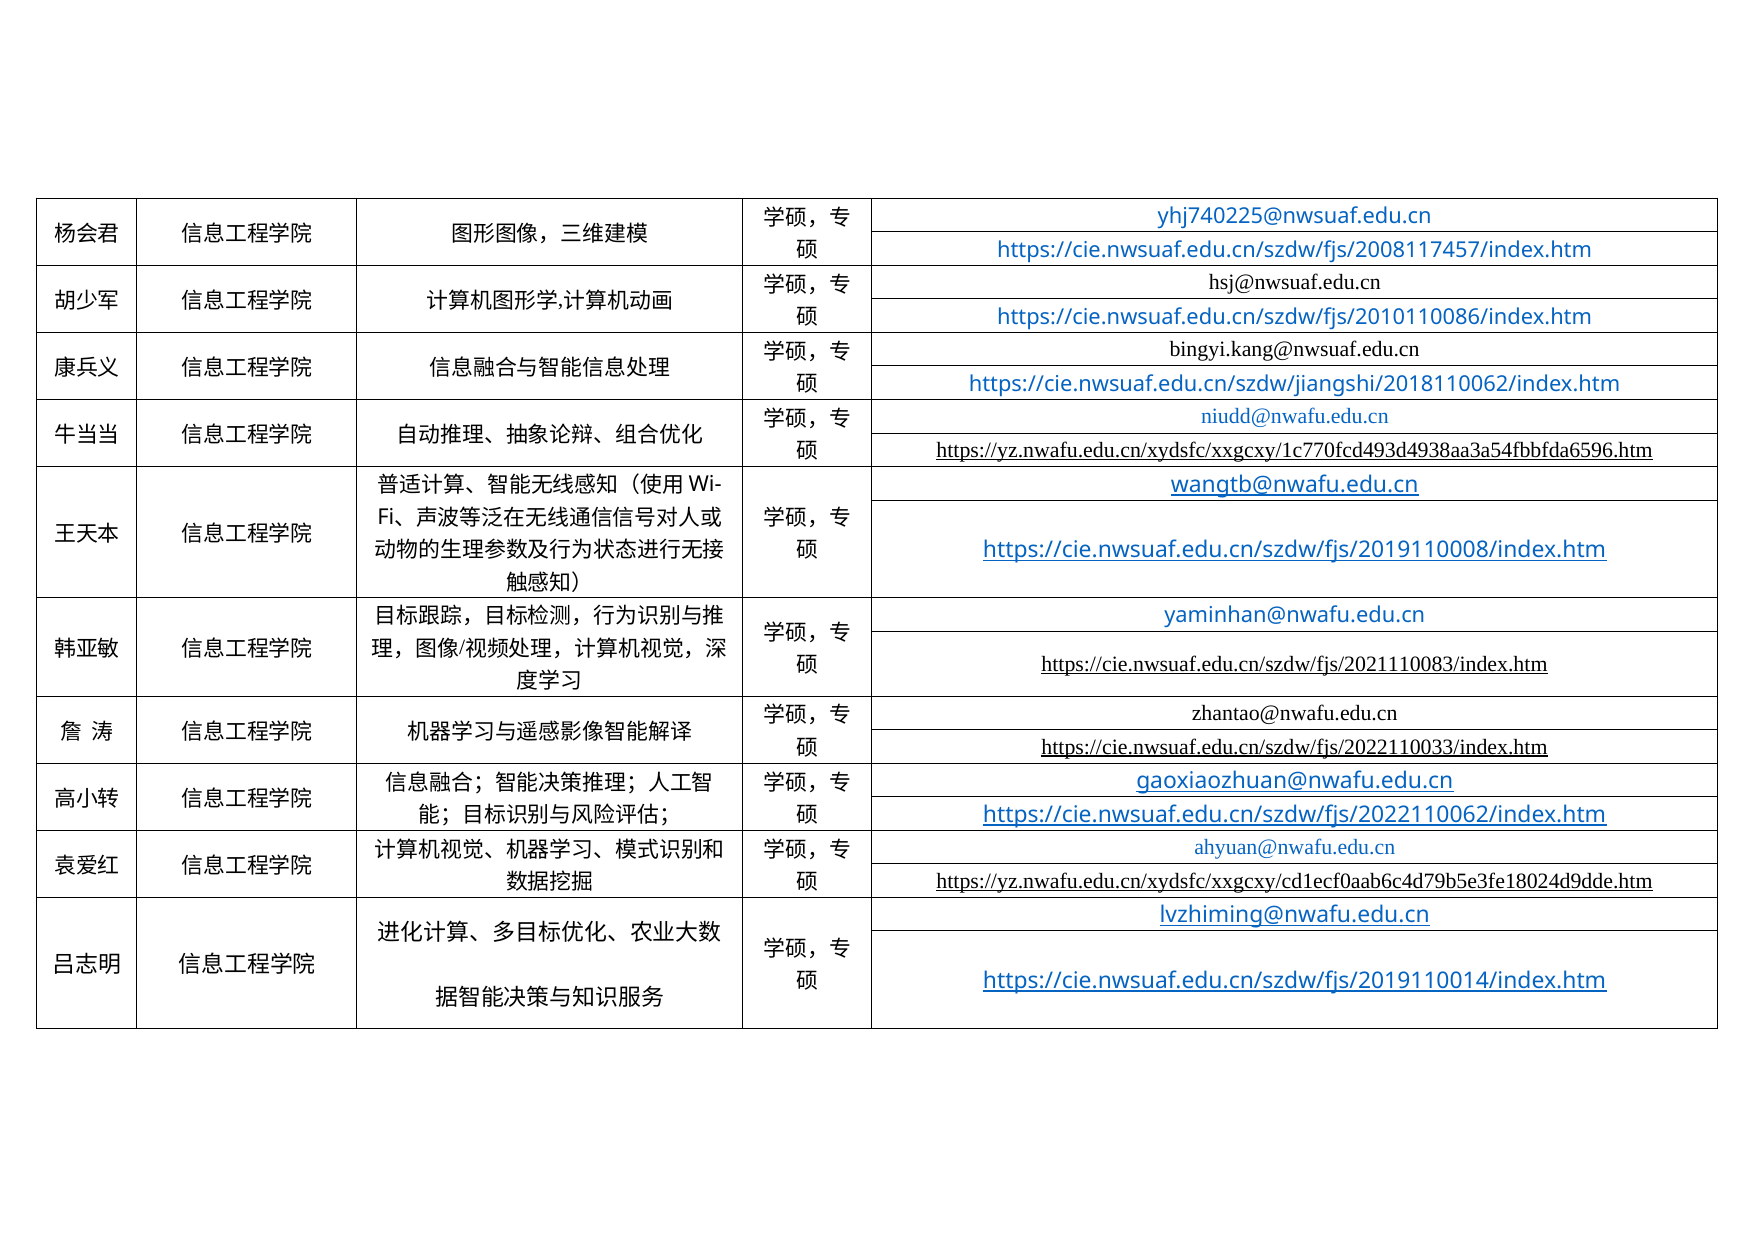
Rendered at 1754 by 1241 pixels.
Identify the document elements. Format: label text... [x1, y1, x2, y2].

table_cell zhantao@nwafu.edu.cn [872, 697, 1717, 729]
table_cell 信息工程学院 [137, 898, 356, 1028]
table_cell 王天本 [37, 467, 136, 597]
table_cell gaoxiaozhuan@nwafu.edu.cn [872, 764, 1717, 796]
table_cell https://yz.nwafu.edu.cn/xydsfc/xxgcxy/cd1ecf0aab6c4d79b5e3fe18024d9dde.htm [872, 864, 1717, 897]
table_cell 高小转 [37, 764, 136, 830]
table_cell 学硕，专硕 [743, 764, 871, 830]
table_cell 计算机图形学,计算机动画 [357, 266, 742, 332]
table_cell https://cie.nwsuaf.edu.cn/szdw/fjs/2019110014/index.htm [872, 931, 1717, 1028]
table_cell niudd@nwafu.edu.cn [872, 400, 1717, 432]
table_cell https://cie.nwsuaf.edu.cn/szdw/jiangshi/2018110062/index.htm [872, 366, 1717, 399]
table_cell https://cie.nwsuaf.edu.cn/szdw/fjs/2008117457/index.htm [872, 232, 1717, 265]
table_cell https://cie.nwsuaf.edu.cn/szdw/fjs/2022110033/index.htm [872, 730, 1717, 763]
table_cell 机器学习与遥感影像智能解译 [357, 697, 742, 763]
table_cell https://cie.nwsuaf.edu.cn/szdw/fjs/2022110062/index.htm [872, 797, 1717, 830]
table_cell 杨会君 [37, 199, 136, 265]
table_cell 吕志明 [37, 898, 136, 1028]
table_cell 学硕，专硕 [743, 898, 871, 1028]
table_cell 牛当当 [37, 400, 136, 466]
table_cell 计算机视觉、机器学习、模式识别和数据挖掘 [357, 831, 742, 897]
table_cell 学硕，专硕 [743, 400, 871, 466]
table_cell yaminhan@nwafu.edu.cn [872, 598, 1717, 631]
table_cell hsj@nwsuaf.edu.cn [872, 266, 1717, 298]
table_cell yhj740225@nwsuaf.edu.cn [872, 199, 1717, 231]
table_cell ahyuan@nwafu.edu.cn [872, 831, 1717, 863]
table_cell 学硕，专硕 [743, 467, 871, 597]
table_cell 信息工程学院 [137, 697, 356, 763]
table_cell wangtb@nwafu.edu.cn [872, 467, 1717, 499]
table_cell 信息融合与智能信息处理 [357, 333, 742, 399]
table_cell https://yz.nwafu.edu.cn/xydsfc/xxgcxy/1c770fcd493d4938aa3a54fbbfda6596.htm [872, 434, 1717, 466]
table_cell 韩亚敏 [37, 598, 136, 696]
table_cell 目标跟踪，目标检测，行为识别与推理，图像/视频处理，计算机视觉，深度学习 [357, 598, 742, 696]
table_cell 学硕，专硕 [743, 333, 871, 399]
table_cell 信息融合；智能决策推理；人工智能；目标识别与风险评估； [357, 764, 742, 830]
table_cell 学硕，专硕 [743, 598, 871, 696]
table_cell 自动推理、抽象论辩、组合优化 [357, 400, 742, 466]
table_cell 袁爱红 [37, 831, 136, 897]
table_cell https://cie.nwsuaf.edu.cn/szdw/fjs/2019110008/index.htm [872, 501, 1717, 597]
table_cell 康兵义 [37, 333, 136, 399]
table_cell 信息工程学院 [137, 598, 356, 696]
table_cell 图形图像，三维建模 [357, 199, 742, 265]
table_cell 信息工程学院 [137, 266, 356, 332]
table_cell 学硕，专硕 [743, 831, 871, 897]
table_cell 信息工程学院 [137, 199, 356, 265]
table_cell lvzhiming@nwafu.edu.cn [872, 898, 1717, 930]
table_cell 学硕，专硕 [743, 266, 871, 332]
table_cell https://cie.nwsuaf.edu.cn/szdw/fjs/2021110083/index.htm [872, 632, 1717, 696]
table_cell 詹 涛 [37, 697, 136, 763]
table_cell 信息工程学院 [137, 333, 356, 399]
table_cell 学硕，专硕 [743, 199, 871, 265]
table_cell 胡少军 [37, 266, 136, 332]
table_cell 进化计算、多目标优化、农业大数据智能决策与知识服务 [357, 898, 742, 1028]
table_cell 信息工程学院 [137, 764, 356, 830]
table_cell 普适计算、智能无线感知（使用Wi-Fi、声波等泛在无线通信信号对人或动物的生理参数及行为状态进行无接触感知） [357, 467, 742, 597]
table_cell https://cie.nwsuaf.edu.cn/szdw/fjs/2010110086/index.htm [872, 299, 1717, 332]
table_cell 学硕，专硕 [743, 697, 871, 763]
table_cell 信息工程学院 [137, 831, 356, 897]
table_cell 信息工程学院 [137, 467, 356, 597]
table_cell bingyi.kang@nwsuaf.edu.cn [872, 333, 1717, 365]
table_cell 信息工程学院 [137, 400, 356, 466]
